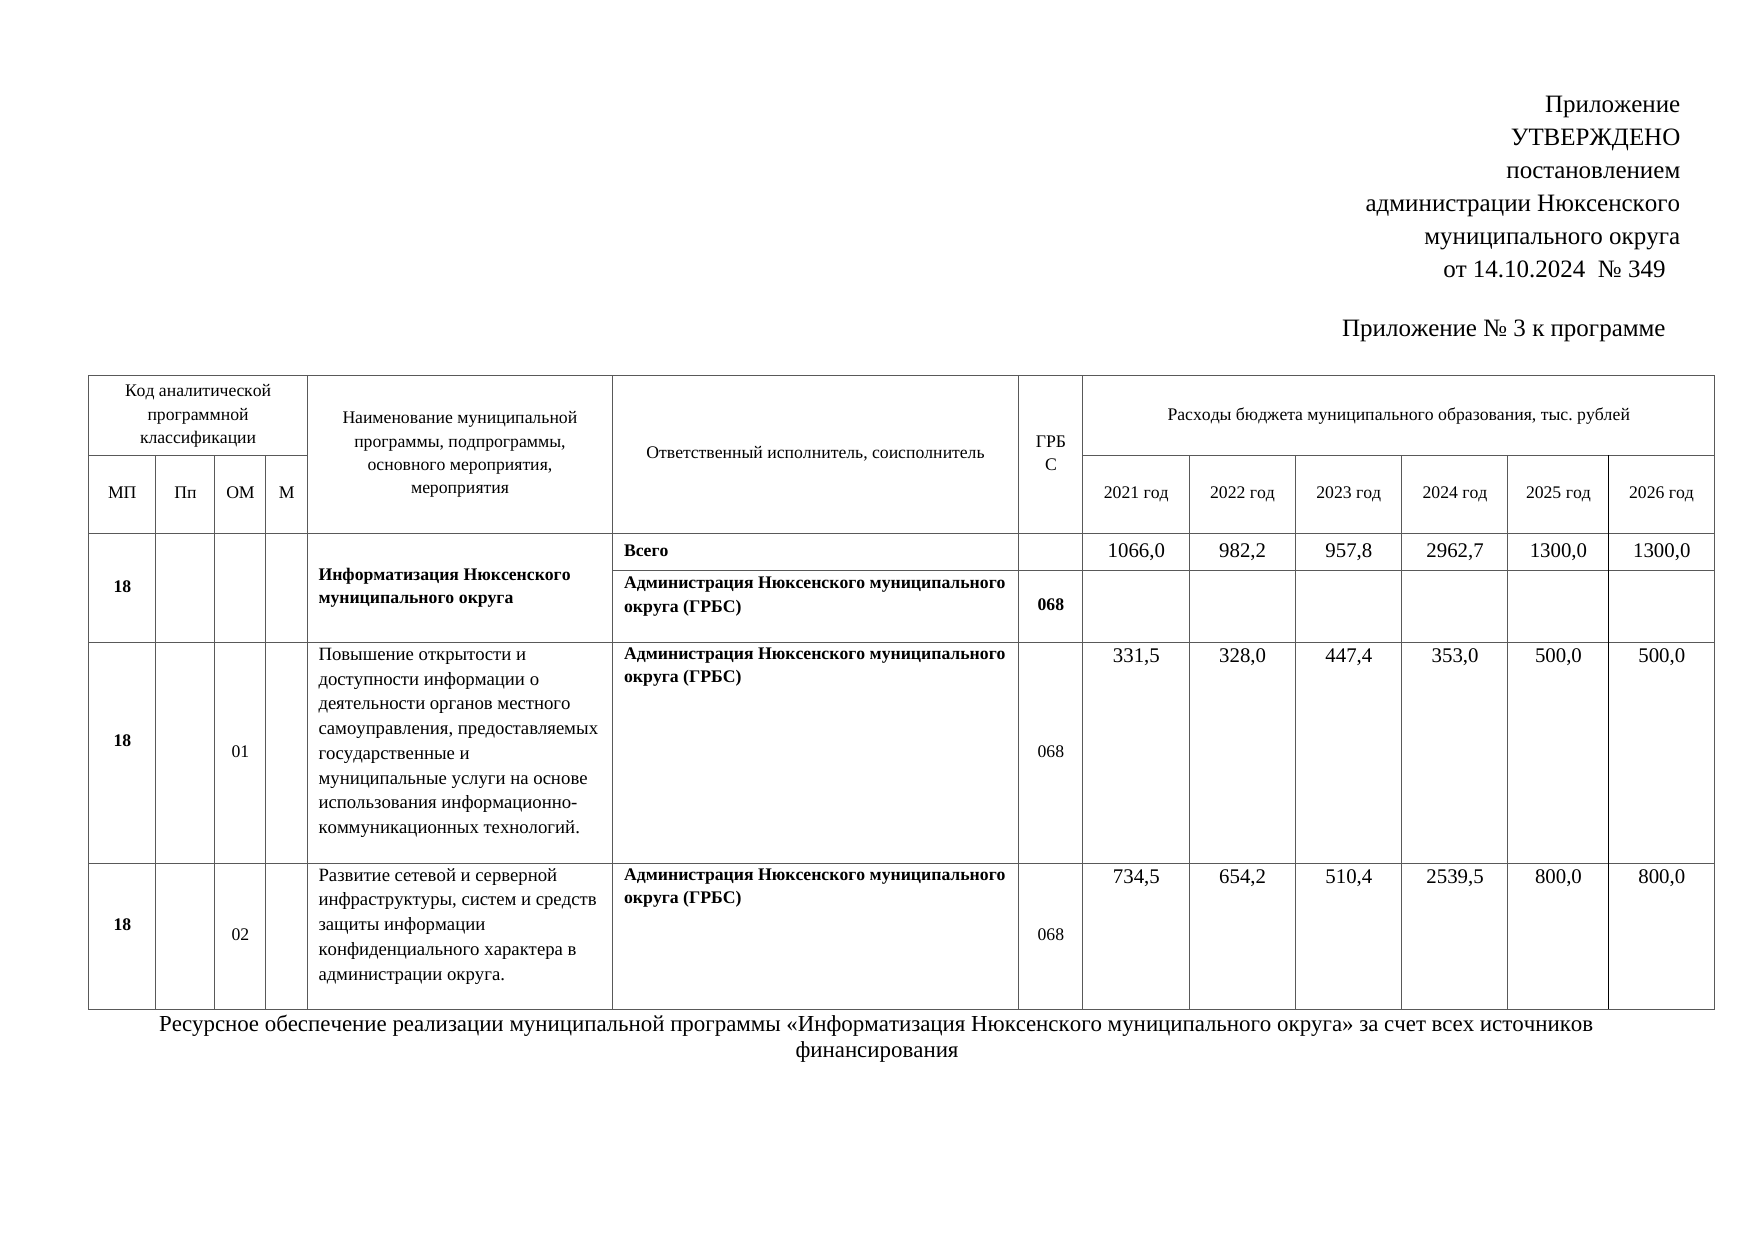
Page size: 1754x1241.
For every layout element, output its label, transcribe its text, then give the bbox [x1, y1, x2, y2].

table_header Ответственный исполнитель, соисполнитель [613, 376, 1018, 532]
table_cell 2023 год [1296, 456, 1401, 532]
table_cell 068 [1019, 571, 1082, 642]
table_cell ОМ [215, 456, 265, 532]
table_cell [1508, 571, 1608, 642]
table_cell [1190, 571, 1295, 642]
table_cell [1402, 571, 1507, 642]
table_cell 02 [215, 864, 265, 1009]
table_cell 01 [215, 643, 265, 862]
table_header Расходы бюджета муниципального образования, тыс. рублей [1083, 376, 1714, 455]
table_cell 800,0 [1508, 864, 1608, 1009]
table_cell 800,0 [1609, 864, 1714, 1009]
table_cell 500,0 [1508, 643, 1608, 862]
table_cell 18 [89, 534, 155, 642]
table_cell 2021 год [1083, 456, 1189, 532]
table_cell 18 [89, 643, 155, 862]
table_cell 2962,7 [1402, 534, 1507, 570]
table_cell 1300,0 [1609, 534, 1714, 570]
table_cell [266, 643, 307, 862]
table_cell [266, 534, 307, 642]
text УТВЕРЖДЕНО [1211, 122, 1680, 150]
table_cell Всего [613, 534, 1018, 570]
table_cell 500,0 [1609, 643, 1714, 862]
table_cell [1083, 571, 1189, 642]
table_cell 982,2 [1190, 534, 1295, 570]
table_cell 2025 год [1508, 456, 1608, 532]
text администрации Нюксенского [1211, 188, 1680, 216]
text Приложение [89, 89, 1680, 117]
text постановлением [1211, 155, 1680, 183]
table_cell 2539,5 [1402, 864, 1507, 1009]
table_cell Администрация Нюксенского муниципального округа (ГРБС) [613, 643, 1018, 862]
table_cell [1296, 571, 1401, 642]
table_cell 353,0 [1402, 643, 1507, 862]
table_cell [215, 534, 265, 642]
table_cell [156, 643, 214, 862]
table_cell 068 [1019, 643, 1082, 862]
table_cell Администрация Нюксенского муниципального округа (ГРБС) [613, 864, 1018, 1009]
table_cell [156, 534, 214, 642]
table_cell Пп [156, 456, 214, 532]
table_cell 1066,0 [1083, 534, 1189, 570]
table_cell [156, 864, 214, 1009]
table_cell 654,2 [1190, 864, 1295, 1009]
table_cell 331,5 [1083, 643, 1189, 862]
table_cell [1609, 571, 1714, 642]
table_cell Повышение открытости и доступности информации о деятельности органов местного самоуправления, предоставляемых государственные и муниципальные услуги на основе использования информационно-коммуникационных технологий. [308, 643, 612, 862]
table_cell 510,4 [1296, 864, 1401, 1009]
table_cell 2026 год [1609, 456, 1714, 532]
table_cell 2024 год [1402, 456, 1507, 532]
text Приложение № 3 к программе [1211, 313, 1665, 342]
table_cell [266, 864, 307, 1009]
table_cell 068 [1019, 864, 1082, 1009]
table_cell 1300,0 [1508, 534, 1608, 570]
table_cell М [266, 456, 307, 532]
table_cell 2022 год [1190, 456, 1295, 532]
table_cell Информатизация Нюксенского муниципального округа [308, 534, 612, 642]
table_header Код аналитической программной классификации [89, 376, 307, 455]
table_cell Развитие сетевой и серверной инфраструктуры, систем и средств защиты информации конфиденциального характера в администрации округа. [308, 864, 612, 1009]
text муниципального округа [1211, 221, 1680, 249]
table_cell Администрация Нюксенского муниципального округа (ГРБС) [613, 571, 1018, 642]
text от 14.10.2024 № 349 [89, 254, 1665, 282]
table_cell [1019, 534, 1082, 570]
table_cell 447,4 [1296, 643, 1401, 862]
table_cell 328,0 [1190, 643, 1295, 862]
table_cell 18 [89, 864, 155, 1009]
table_cell 957,8 [1296, 534, 1401, 570]
text Ресурсное обеспечение реализации муниципальной программы «Информатизация Нюксенского муниципального округа» за счет всех источников финансирования [89, 1010, 1665, 1063]
table_cell 734,5 [1083, 864, 1189, 1009]
table_cell МП [89, 456, 155, 532]
table_header ГРБС [1019, 376, 1082, 532]
table_header Наименование муниципальной программы, подпрограммы, основного мероприятия, мероприятия [308, 376, 612, 532]
